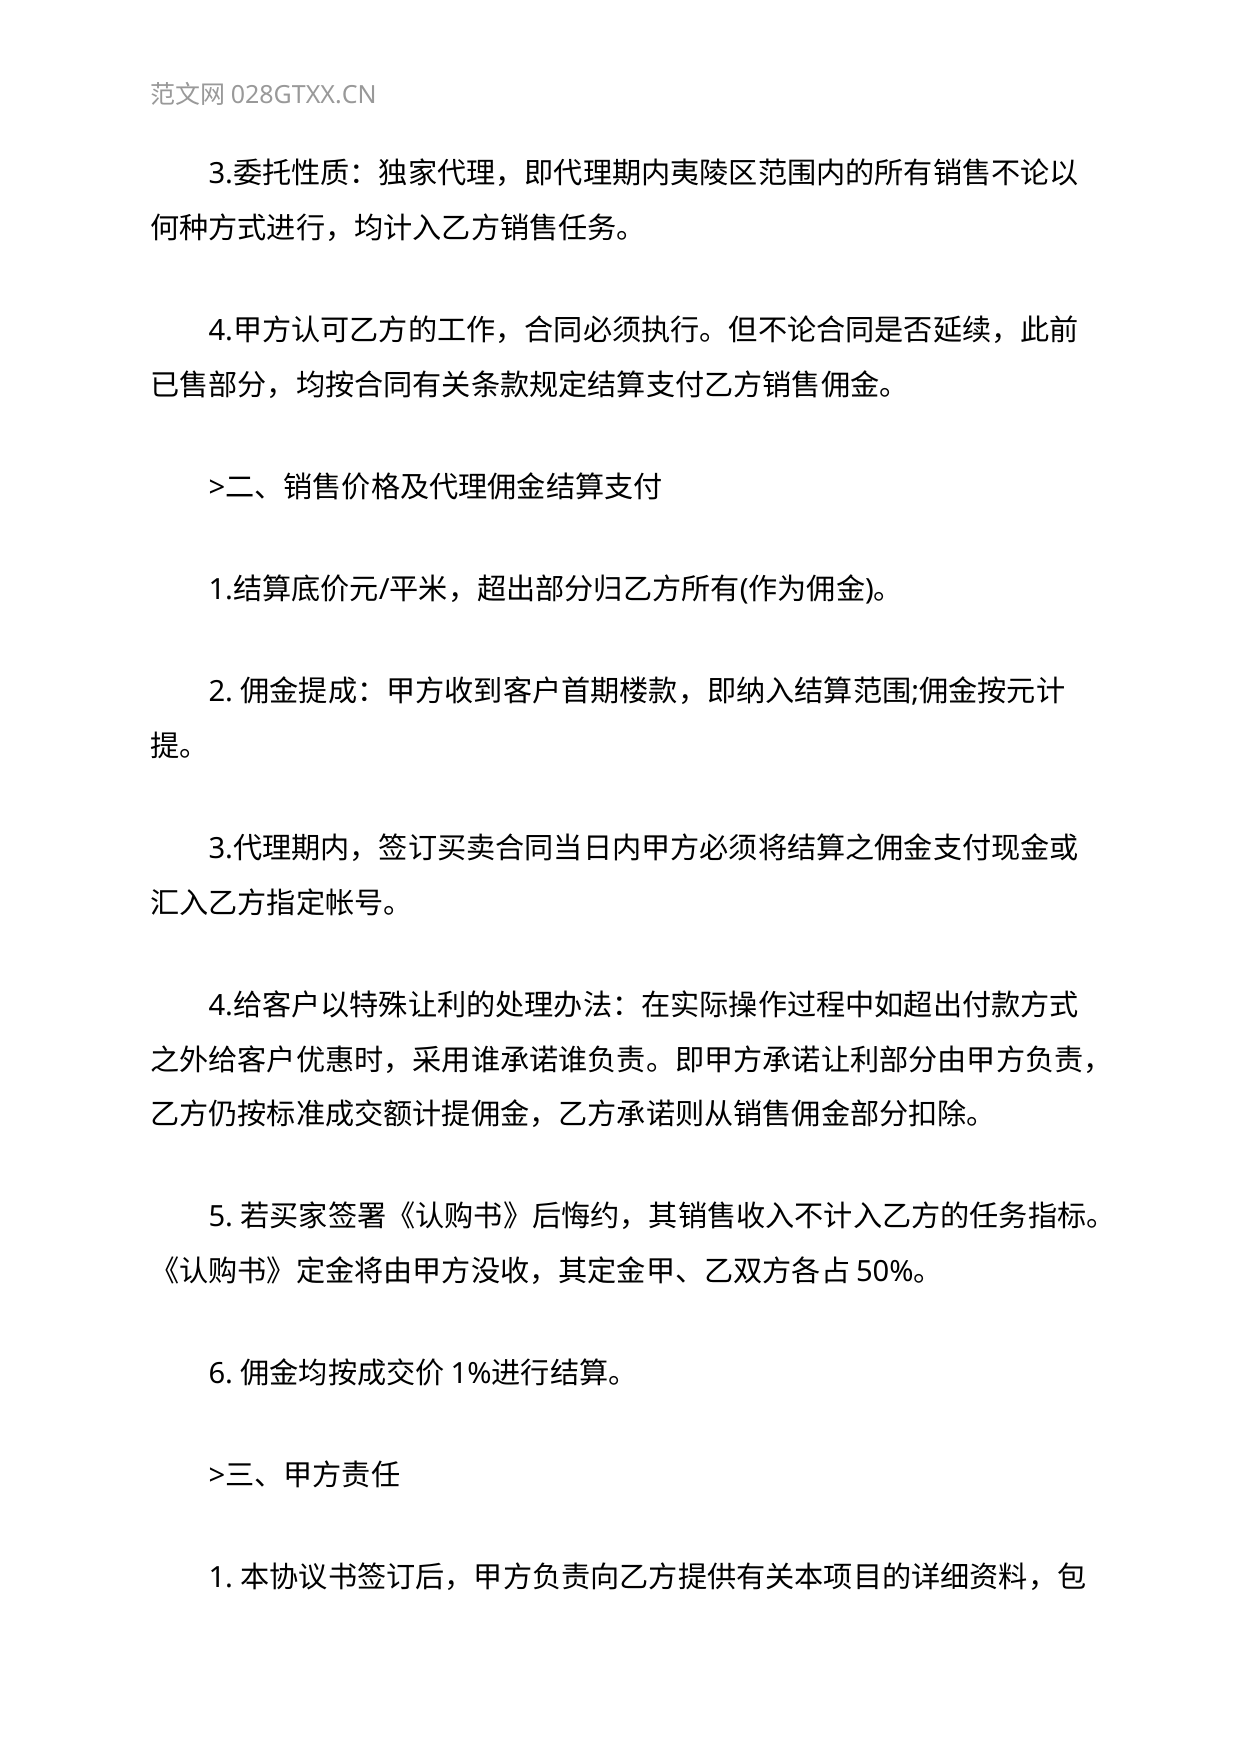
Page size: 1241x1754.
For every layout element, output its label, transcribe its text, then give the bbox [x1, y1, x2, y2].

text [150, 1554, 1090, 1596]
text 3.委托性质：独家代理，即代理期内夷陵区范围内的所有销售不论以何种方式进行，均计入乙方销售任务。 [150, 150, 1090, 247]
text 4.给客户以特殊让利的处理办法：在实际操作过程中如超出付款方式之外给客户优惠时，采用谁承诺谁负责。即甲方承诺让利部分由甲方负责，乙方仍按标准成交额计提佣金，乙方承诺则从销售佣金部分扣除。 [150, 981, 1090, 1133]
text 2. 佣金提成：甲方收到客户首期楼款，即纳入结算范围;佣金按元计提。 [150, 667, 1090, 765]
text 5. 若买家签署《认购书》后悔约，其销售收入不计入乙方的任务指标。《认购书》定金将由甲方没收，其定金甲、乙双方各占50%。 [150, 1193, 1090, 1290]
text 3.代理期内，签订买卖合同当日内甲方必须将结算之佣金支付现金或汇入乙方指定帐号。 [150, 824, 1090, 922]
text 6. 佣金均按成交价1%进行结算。 [150, 1350, 1090, 1392]
text 1.结算底价元/平米，超出部分归乙方所有(作为佣金)。 [150, 566, 1090, 608]
text >二、销售价格及代理佣金结算支付 [150, 463, 1090, 506]
text >三、甲方责任 [150, 1452, 1090, 1494]
text 4.甲方认可乙方的工作，合同必须执行。但不论合同是否延续，此前已售部分，均按合同有关条款规定结算支付乙方销售佣金。 [150, 307, 1090, 404]
